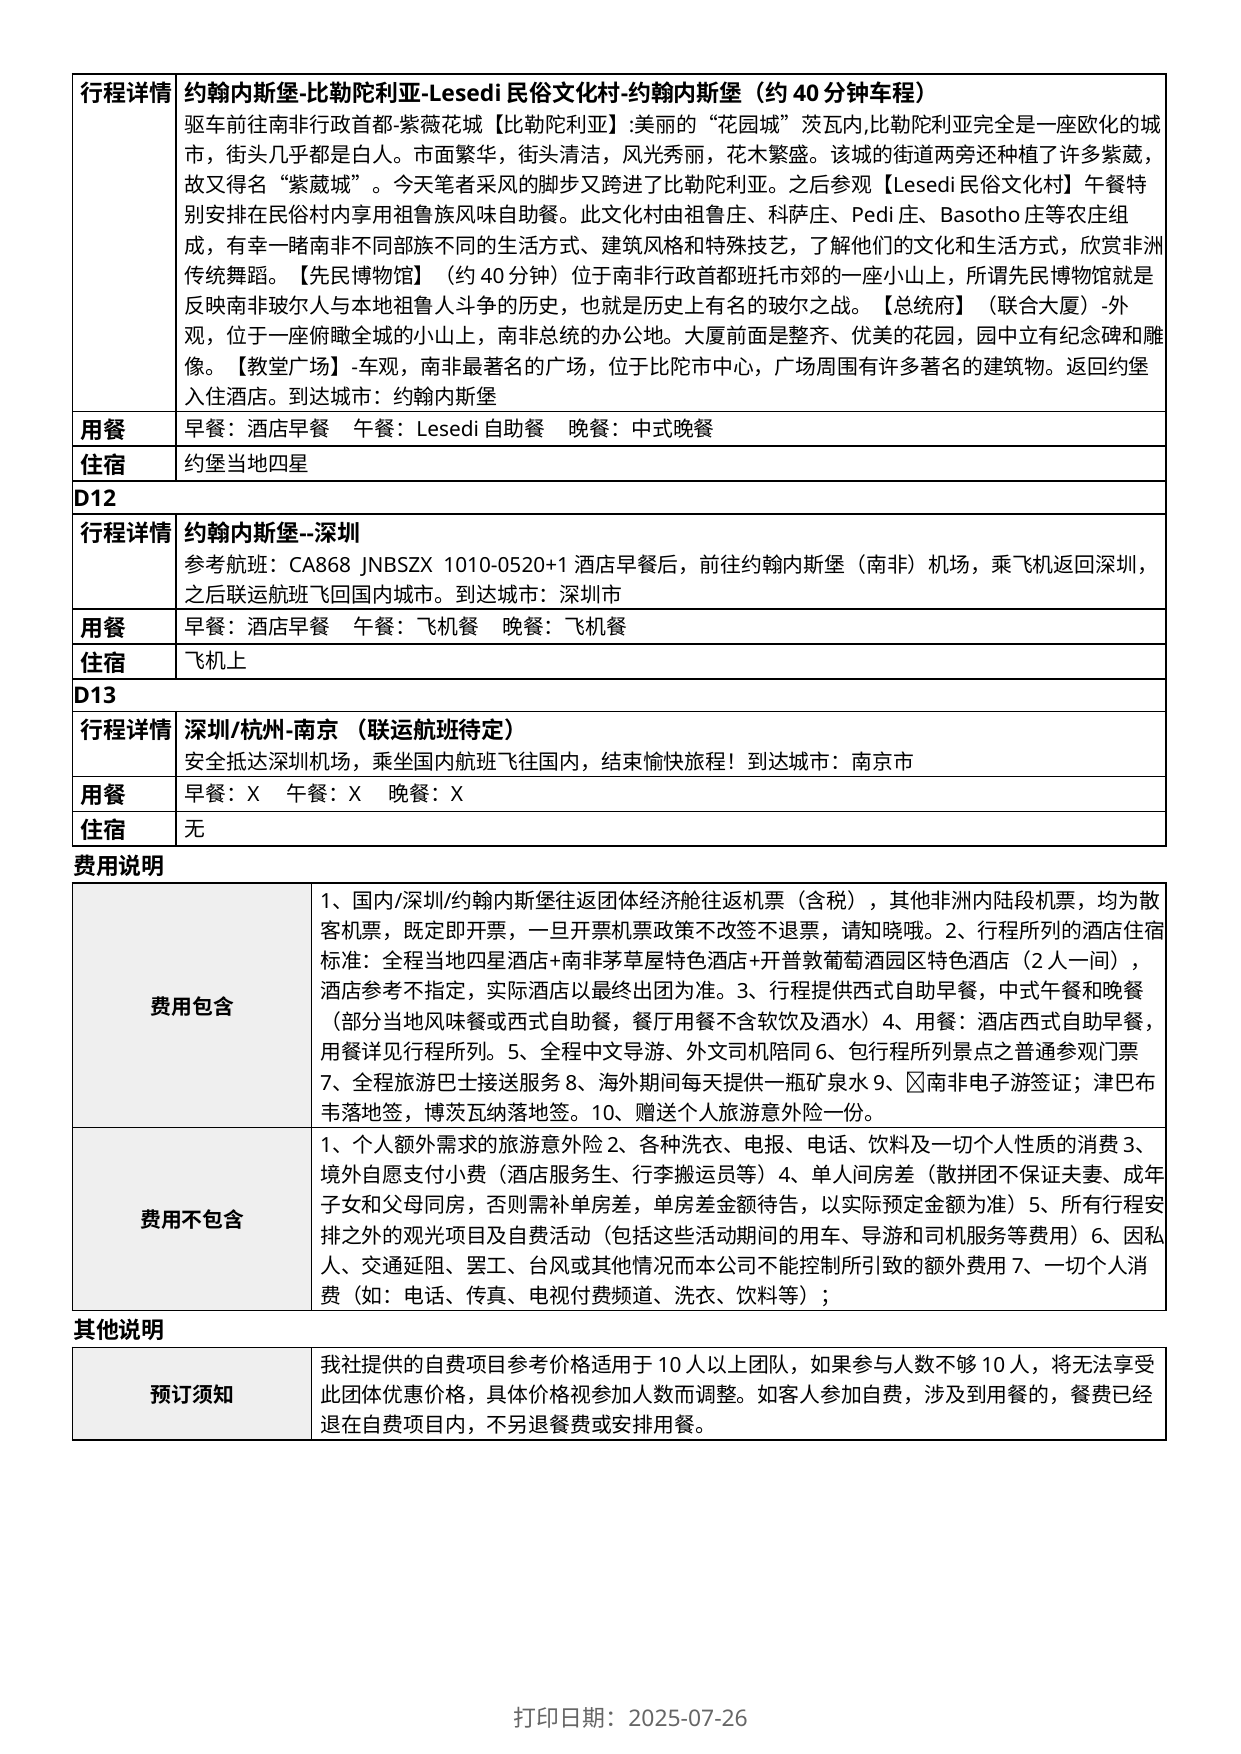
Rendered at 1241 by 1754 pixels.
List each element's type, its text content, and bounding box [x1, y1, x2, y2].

table_cell 住宿 [73, 645, 175, 678]
table_cell 约翰内斯堡--深圳 参考航班：CA868 JNBSZX 1010-0520+1 [177, 515, 1165, 608]
table_cell 早餐：酒店早餐 午餐：飞机餐 晚餐：飞机餐 [177, 610, 1165, 643]
table_cell 早餐：X 午餐：X 晚餐：X [177, 777, 1165, 811]
table_header 我社提供的自费项目参考价格适用于10人以上团队，如果参与人数不够10人，将无法享受此团体优惠价格，具体价格视参加人数而调整。如客人参加自费，涉及到用餐的，餐费已经退在自费项目内，不另退餐费或安排用餐。 [312, 1348, 1165, 1439]
text 费用说明 [73, 848, 1167, 881]
table_header 费用包含 [73, 884, 311, 1126]
table_cell D12 [73, 482, 1165, 513]
table_cell 用餐 [73, 610, 175, 643]
table_cell 早餐：酒店早餐 午餐：Lesedi自助餐 晚餐：中式晚餐 [177, 412, 1165, 445]
table_cell 约翰内斯堡-比勒陀利亚-Lesedi民俗文化村-约翰内斯堡（约40分钟车程） 驱车前往南非行政首都-紫薇花城【比勒陀利亚】:美丽的“花园城”茨瓦内,比勒陀利亚完全是一座欧化的城市，街头几乎都是白人。市面繁华，街头清洁，风光秀丽，花木繁盛。该城的街道两旁还种植了许多紫葳，故又得名“紫葳城”。今天笔者采风的脚步又跨进了比勒陀利亚。之后参观【Lesedi民俗文化村】午餐特别安排在民俗村内享用祖鲁族风味自助餐。此文化村由祖鲁庄、科萨庄、Pedi庄、Basotho庄等农庄组成，有幸一睹南非不同部族不同的生活方式、建筑风格和特殊技艺，了解他们的文化和生活方式，欣赏非洲传统舞蹈。【先民博物馆】（约40分钟）位于南非行政首都班托市郊的一座小山上，所谓先民博物馆就是反映南非玻尔人与本地祖鲁人斗争的历史，也就是历史上有名的玻尔之战。【总统府】（联合大厦）-外观，位于一座俯瞰全城的小山上，南非总统的办公地。大厦前面是整齐、优美的花园，园中立有纪念碑和雕像。【教堂广场】-车观，南非最著名的广场，位于比陀市中心，广场周围有许多著名的建筑物。返回约堡入住酒店。 [177, 75, 1165, 411]
table_cell 住宿 [73, 812, 175, 845]
table_cell 行程详情 [73, 515, 175, 608]
table_cell 行程详情 [73, 75, 175, 411]
table_cell 费用不包含 [73, 1128, 311, 1310]
table_cell 用餐 [73, 412, 175, 445]
table_cell 约堡当地四星 [177, 447, 1165, 480]
table_cell 飞机上 [177, 645, 1165, 678]
table_header 1、国内/深圳/约翰内斯堡往返团体经济舱往返机票（含税），其他非洲内陆段机票，均为散客机票，既定即开票，一旦开票机票政策不改签不退票，请知晓哦。 [312, 884, 1165, 1126]
table_cell 深圳/杭州-南京 （联运航班待定） 安全抵达深圳机场，乘坐国内航班飞往国内，结束愉快旅程！ [177, 712, 1165, 776]
table_header 预订须知 [73, 1348, 311, 1439]
table_cell 行程详情 [73, 712, 175, 776]
table_cell 1、个人额外需求的旅游意外险 [312, 1128, 1165, 1310]
table_cell 无 [177, 812, 1165, 845]
table_cell 用餐 [73, 777, 175, 811]
text 其他说明 [73, 1312, 1167, 1346]
table_cell D13 [73, 680, 1165, 711]
table_cell 住宿 [73, 447, 175, 480]
